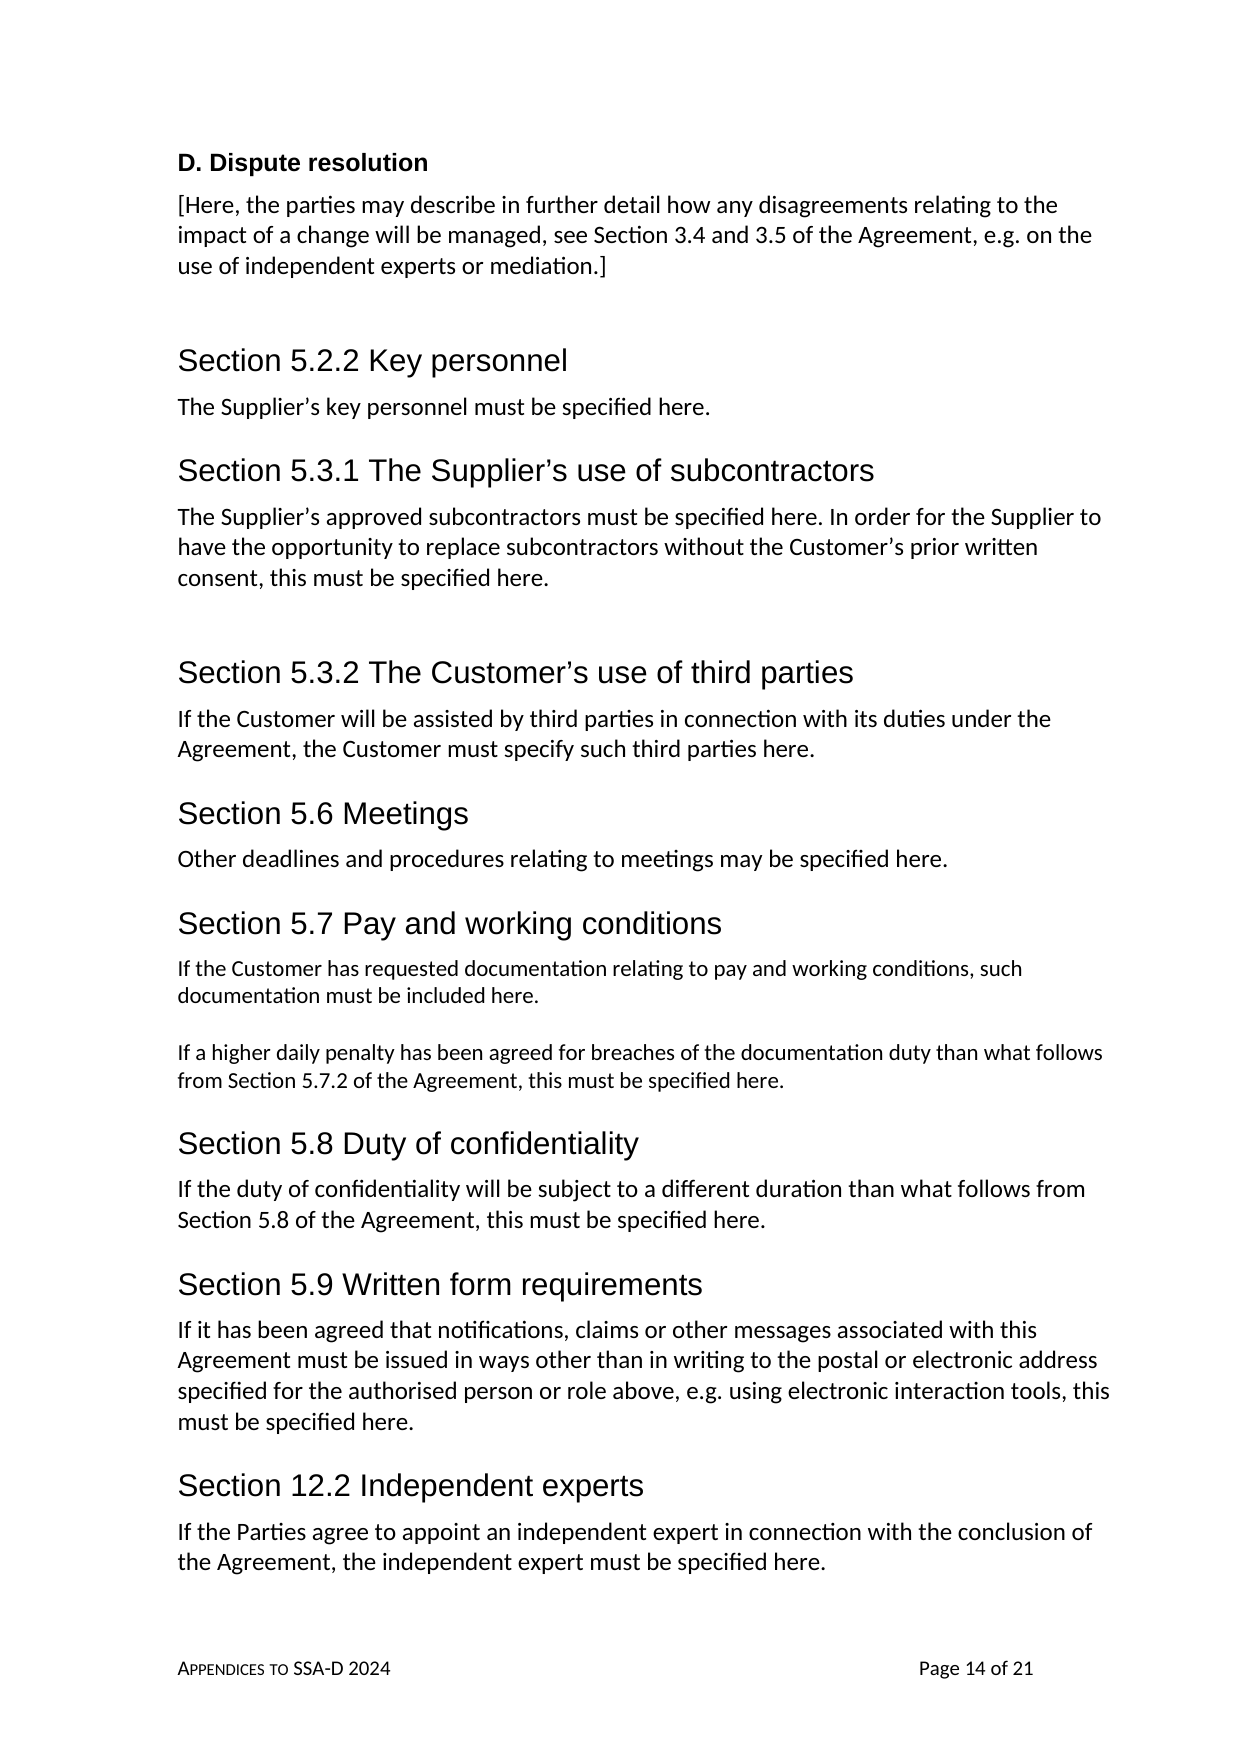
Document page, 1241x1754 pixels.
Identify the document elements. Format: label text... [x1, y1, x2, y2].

text If the Customer will be assisted by third parties in connection with its duties under the Agreement, the Customer must specify such third parties here. [177, 703, 1122, 764]
subtitle Section 5.2.2 Key personnel [177, 342, 1122, 378]
text Other deadlines and procedures relating to meetings may be specified here. [177, 843, 1122, 874]
text [Here, the parties may describe in further detail how any disagreements relating to the impact of a change will be managed, see Section 3.4 and 3.5 of the Agreement, e.g. on the use of independent experts or mediation.] [177, 189, 1122, 281]
text If the Customer has requested documentation relating to pay and working conditions, such documentation must be included here. [177, 954, 1122, 1010]
subtitle Section 5.3.2 The Customer’s use of third parties [177, 654, 1122, 690]
subtitle Section 5.9 Written form requirements [177, 1266, 1122, 1302]
subtitle Section 5.6 Meetings [177, 795, 1122, 831]
subtitle Section 5.3.1 The Supplier’s use of subcontractors [177, 452, 1122, 488]
text If it has been agreed that notifications, claims or other messages associated with this Agreement must be issued in ways other than in writing to the postal or electronic address specified for the authorised person or role above, e.g. using electronic interaction tools, this must be specified here. [177, 1314, 1122, 1436]
text The Supplier’s approved subcontractors must be specified here. In order for the Supplier to have the opportunity to replace subcontractors without the Customer’s prior written consent, this must be specified here. [177, 501, 1122, 592]
subtitle Section 12.2 Independent experts [177, 1467, 1122, 1503]
text If the Parties agree to appoint an independent expert in connection with the conclusion of the Agreement, the independent expert must be specified here. [177, 1516, 1122, 1577]
subtitle D. Dispute resolution [177, 148, 1122, 176]
text If the duty of confidentiality will be subject to a different duration than what follows from Section 5.8 of the Agreement, this must be specified here. [177, 1173, 1122, 1234]
text If a higher daily penalty has been agreed for breaches of the documentation duty than what follows from Section 5.7.2 of the Agreement, this must be specified here. [177, 1038, 1122, 1094]
subtitle Section 5.7 Pay and working conditions [177, 905, 1122, 941]
text The Supplier’s key personnel must be specified here. [177, 391, 1122, 421]
subtitle Section 5.8 Duty of confidentiality [177, 1125, 1122, 1161]
